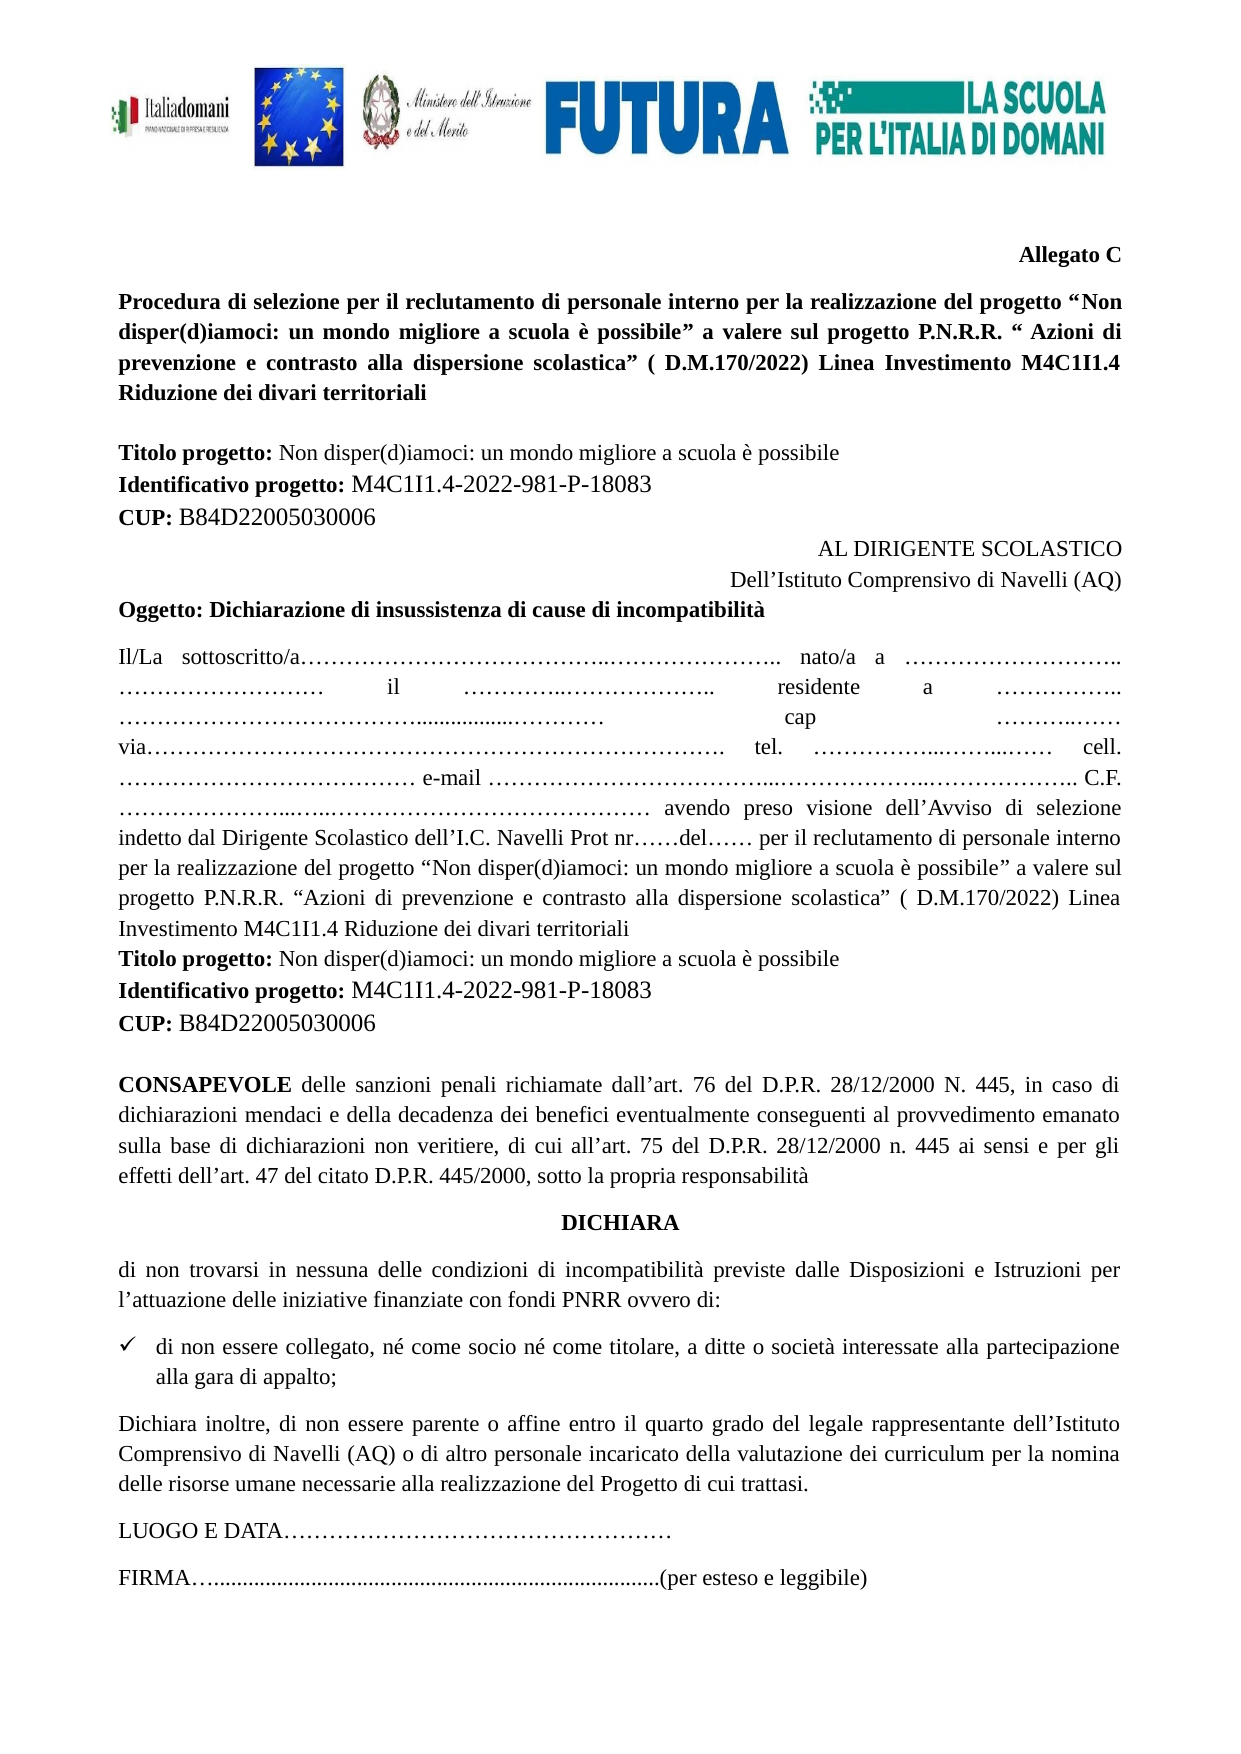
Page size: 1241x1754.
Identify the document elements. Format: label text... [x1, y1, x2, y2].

text Procedura di selezione per il reclutamento di personale interno per la realizzazione del progetto “Non disper(d)iamoci: un mondo migliore a scuola è possibile” a valere sul progetto P.N.R.R. “ Azioni di prevenzione e contrasto alla dispersione scolastica” ( D.M.170/2022) Linea Investimento M4C1I1.4 Riduzione dei divari territoriali [118, 288, 1122, 405]
text Dell’Istituto Comprensivo di Navelli (AQ) [118, 566, 1122, 592]
text Il/La sottoscritto/a…………………………………..………………….. nato/a a ………………………..……………………… il …………..……………….. residente a ……………..………………………………….................………… cap ………..…… via…………………………………………………………………. tel. ……………...……...…… cell. ………………………………… e-mail ………………………………...………………..……………….. C.F. …………………...…..…………………………………… avendo preso visione dell’Avviso di selezione indetto dal Dirigente Scolastico dell’I.C. Navelli Prot nr……del…… per il reclutamento di personale interno per la realizzazione del progetto “Non disper(d)iamoci: un mondo migliore a scuola è possibile” a valere sul progetto P.N.R.R. “Azioni di prevenzione e contrasto alla dispersione scolastica” ( D.M.170/2022) Linea Investimento M4C1I1.4 Riduzione dei divari territoriali [118, 643, 1122, 941]
text DICHIARA [118, 1209, 1122, 1235]
text di non trovarsi in nessuna delle condizioni di incompatibilità previste dalle Disposizioni e Istruzioni per l’attuazione delle iniziative finanziate con fondi PNRR ovvero di: [118, 1256, 1122, 1312]
list di non essere collegato, né come socio né come titolare, a ditte o società interessate alla partecipazione alla gara di appalto; [118, 1333, 1122, 1389]
text CUP: B84D22005030006 [118, 1008, 1122, 1037]
text LUOGO E DATA…………………………………………… [118, 1517, 1122, 1543]
text Oggetto: Dichiarazione di insussistenza di cause di incompatibilità [118, 596, 1122, 622]
text Identificativo progetto: M4C1I1.4-2022-981-P-18083 [118, 975, 1122, 1004]
text Titolo progetto: Non disper(d)iamoci: un mondo migliore a scuola è possibile [118, 945, 1122, 971]
text CUP: B84D22005030006 [118, 502, 1122, 531]
text CONSAPEVOLE delle sanzioni penali richiamate dall’art. 76 del D.P.R. 28/12/2000 N. 445, in caso di dichiarazioni mendaci e della decadenza dei benefici eventualmente conseguenti al provvedimento emanato sulla base di dichiarazioni non veritiere, di cui all’art. 75 del D.P.R. 28/12/2000 n. 445 ai sensi e per gli effetti dell’art. 47 del citato D.P.R. 445/2000, sotto la propria responsabilità [118, 1071, 1122, 1188]
text Titolo progetto: Non disper(d)iamoci: un mondo migliore a scuola è possibile [118, 439, 1122, 466]
text Dichiara inoltre, di non essere parente o affine entro il quarto grado del legale rappresentante dell’Istituto Comprensivo di Navelli (AQ) o di altro personale incaricato della valutazione dei curriculum per la nomina delle risorse umane necessarie alla realizzazione del Progetto di cui trattasi. [118, 1410, 1122, 1497]
text Identificativo progetto: M4C1I1.4-2022-981-P-18083 [118, 469, 1122, 498]
text Allegato C [118, 241, 1122, 268]
picture [108, 64, 1112, 171]
text AL DIRIGENTE SCOLASTICO [118, 536, 1122, 562]
text FIRMA…..............................................................................(per esteso e leggibile) [118, 1564, 1122, 1590]
